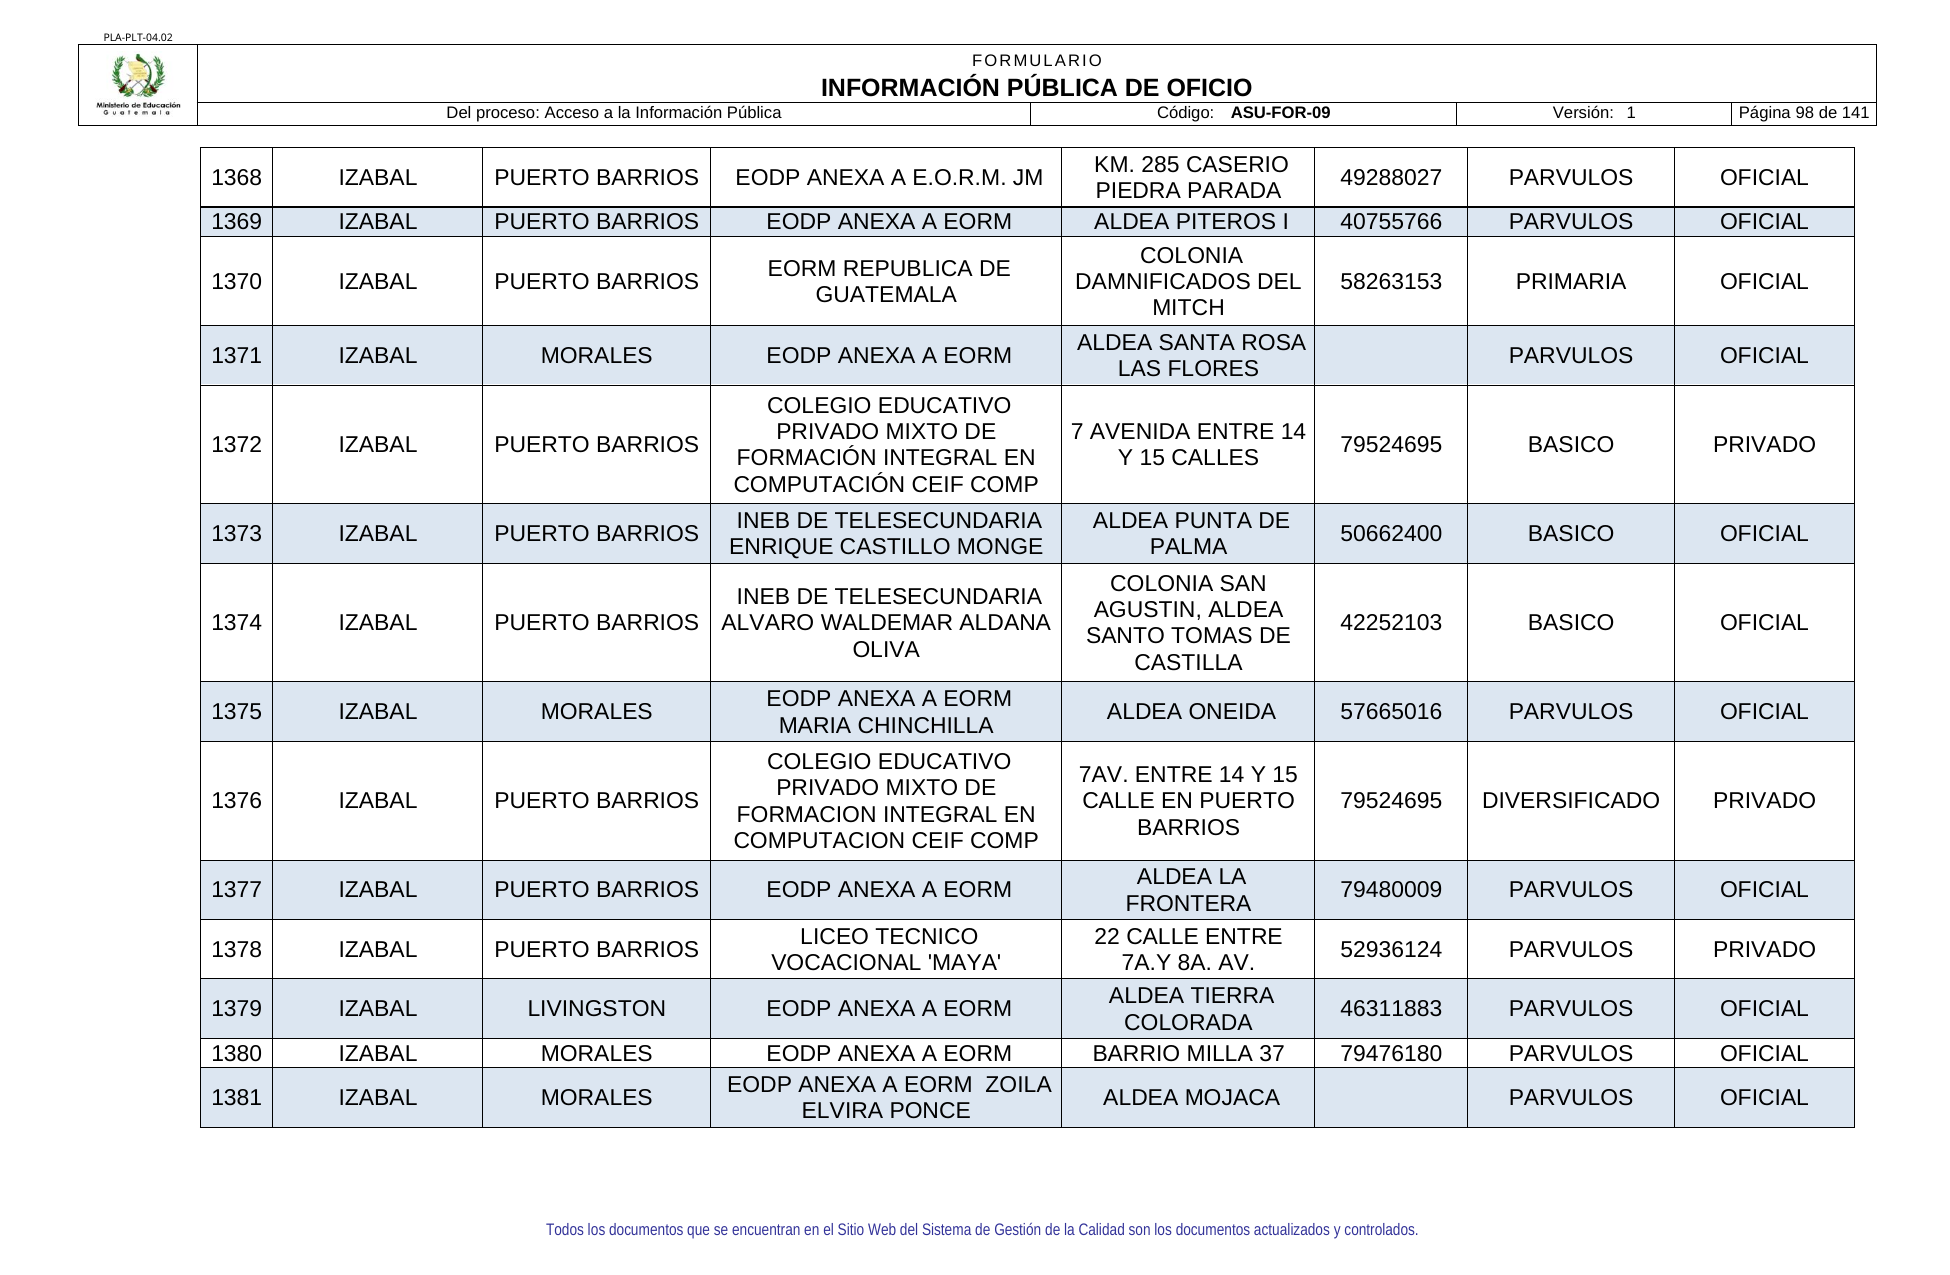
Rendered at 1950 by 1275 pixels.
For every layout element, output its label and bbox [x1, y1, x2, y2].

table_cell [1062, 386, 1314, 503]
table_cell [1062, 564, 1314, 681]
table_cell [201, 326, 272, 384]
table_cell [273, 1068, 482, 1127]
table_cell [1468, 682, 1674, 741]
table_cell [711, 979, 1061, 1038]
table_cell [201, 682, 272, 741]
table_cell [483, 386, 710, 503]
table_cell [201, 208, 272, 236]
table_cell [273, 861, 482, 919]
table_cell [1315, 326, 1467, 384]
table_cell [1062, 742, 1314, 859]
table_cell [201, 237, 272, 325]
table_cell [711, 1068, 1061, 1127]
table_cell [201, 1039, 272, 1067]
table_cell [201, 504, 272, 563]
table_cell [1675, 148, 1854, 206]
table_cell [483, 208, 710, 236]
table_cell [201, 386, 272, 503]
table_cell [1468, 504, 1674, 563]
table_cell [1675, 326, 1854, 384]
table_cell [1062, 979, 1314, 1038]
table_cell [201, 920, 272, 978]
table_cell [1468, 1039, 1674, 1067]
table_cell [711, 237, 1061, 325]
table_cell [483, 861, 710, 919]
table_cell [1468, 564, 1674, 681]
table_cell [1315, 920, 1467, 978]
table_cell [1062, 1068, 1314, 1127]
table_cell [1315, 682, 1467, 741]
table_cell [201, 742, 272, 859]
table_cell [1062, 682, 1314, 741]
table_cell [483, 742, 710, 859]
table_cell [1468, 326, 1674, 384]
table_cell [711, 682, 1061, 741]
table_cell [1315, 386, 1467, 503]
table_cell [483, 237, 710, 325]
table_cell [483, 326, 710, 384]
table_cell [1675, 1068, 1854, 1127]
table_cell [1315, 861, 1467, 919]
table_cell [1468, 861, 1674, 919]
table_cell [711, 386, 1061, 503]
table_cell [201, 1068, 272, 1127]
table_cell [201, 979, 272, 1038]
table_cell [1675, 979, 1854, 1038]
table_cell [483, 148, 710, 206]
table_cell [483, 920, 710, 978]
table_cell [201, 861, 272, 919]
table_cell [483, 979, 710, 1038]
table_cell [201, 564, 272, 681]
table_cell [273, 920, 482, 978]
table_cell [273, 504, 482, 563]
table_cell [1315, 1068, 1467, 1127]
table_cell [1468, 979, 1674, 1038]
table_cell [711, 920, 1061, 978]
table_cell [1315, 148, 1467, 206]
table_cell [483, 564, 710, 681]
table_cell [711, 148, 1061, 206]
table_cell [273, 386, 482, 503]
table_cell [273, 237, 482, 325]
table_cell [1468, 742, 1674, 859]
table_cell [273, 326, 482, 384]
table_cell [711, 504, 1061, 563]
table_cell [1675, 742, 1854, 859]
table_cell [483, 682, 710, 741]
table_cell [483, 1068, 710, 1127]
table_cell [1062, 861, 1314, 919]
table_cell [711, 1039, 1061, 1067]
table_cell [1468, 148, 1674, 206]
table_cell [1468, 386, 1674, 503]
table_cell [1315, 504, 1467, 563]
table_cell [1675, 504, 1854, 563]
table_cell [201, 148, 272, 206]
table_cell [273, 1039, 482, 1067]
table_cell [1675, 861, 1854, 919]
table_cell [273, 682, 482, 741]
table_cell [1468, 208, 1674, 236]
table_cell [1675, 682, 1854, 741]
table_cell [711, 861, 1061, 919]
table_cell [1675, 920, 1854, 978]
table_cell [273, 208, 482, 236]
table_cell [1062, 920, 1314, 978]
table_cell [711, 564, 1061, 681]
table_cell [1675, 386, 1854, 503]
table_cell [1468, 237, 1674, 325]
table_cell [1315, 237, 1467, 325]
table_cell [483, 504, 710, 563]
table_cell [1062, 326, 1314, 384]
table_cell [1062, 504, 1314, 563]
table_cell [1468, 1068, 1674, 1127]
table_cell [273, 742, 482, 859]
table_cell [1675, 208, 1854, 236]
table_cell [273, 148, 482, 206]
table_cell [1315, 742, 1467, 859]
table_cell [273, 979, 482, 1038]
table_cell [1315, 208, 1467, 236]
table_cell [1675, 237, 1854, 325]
picture [95, 51, 181, 117]
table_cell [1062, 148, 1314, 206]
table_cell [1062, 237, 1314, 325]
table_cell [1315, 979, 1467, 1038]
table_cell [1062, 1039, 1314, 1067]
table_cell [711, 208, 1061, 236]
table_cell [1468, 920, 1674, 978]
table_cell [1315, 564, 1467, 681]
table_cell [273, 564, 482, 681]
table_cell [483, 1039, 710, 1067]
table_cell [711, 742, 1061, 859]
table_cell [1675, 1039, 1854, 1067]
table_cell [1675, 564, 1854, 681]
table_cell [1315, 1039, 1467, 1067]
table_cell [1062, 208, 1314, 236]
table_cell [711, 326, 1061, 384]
